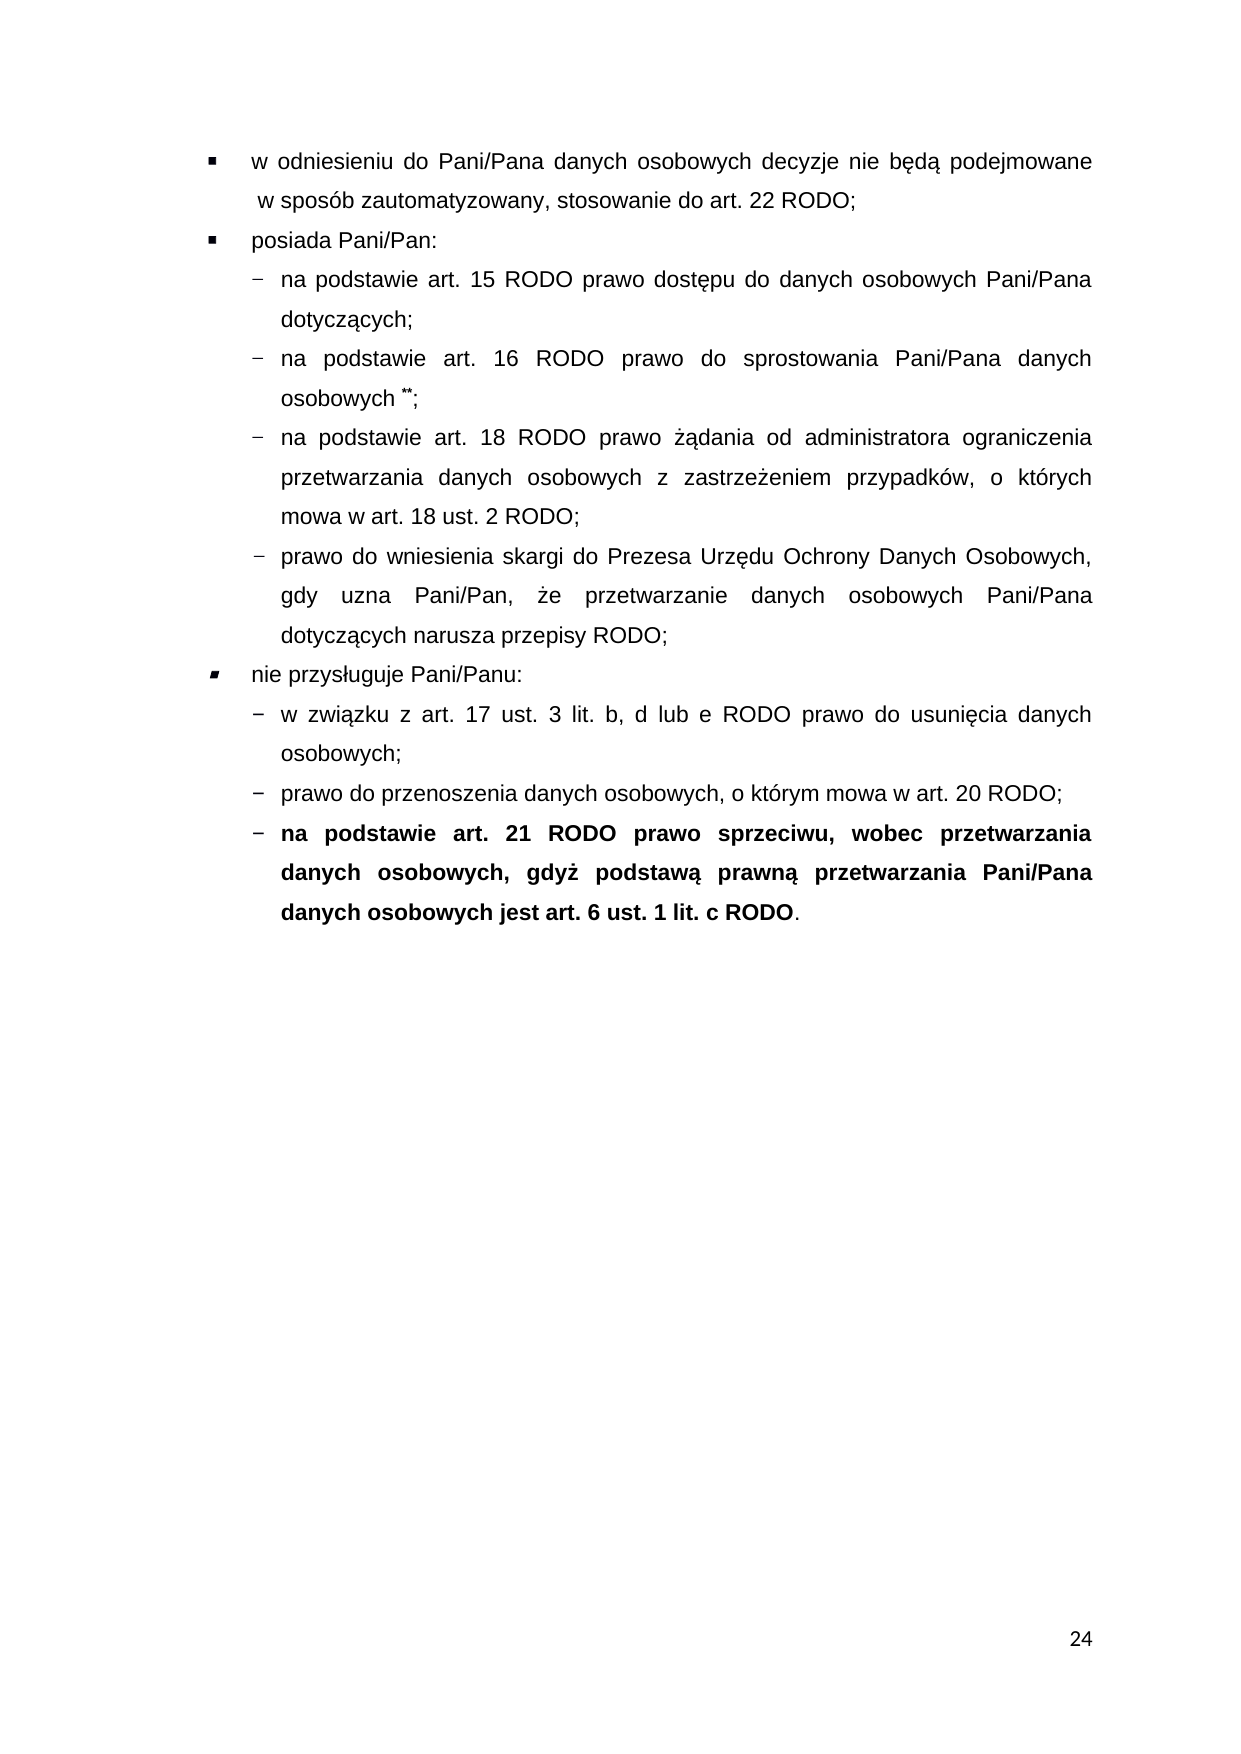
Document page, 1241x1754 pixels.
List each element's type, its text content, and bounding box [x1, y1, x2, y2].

list prawo do przenoszenia danych osobowych, o którym mowa w art. 20 RODO; [251, 780, 1092, 806]
list prawo do wniesienia skargi do Prezesa Urzędu Ochrony Danych Osobowych, gdy uzna Pani/Pan, że przetwarzanie danych osobowych Pani/Pana dotyczących narusza przepisy RODO; [251, 543, 1092, 648]
list w związku z art. 17 ust. 3 lit. b, d lub e RODO prawo do usunięcia danych osobowych; [251, 701, 1092, 767]
list na podstawie art. 15 RODO prawo dostępu do danych osobowych Pani/Pana dotyczących; [251, 266, 1092, 332]
list w odniesieniu do Pani/Pana danych osobowych decyzje nie będą podejmowane w sposób zautomatyzowany, stosowanie do art. 22 RODO; [207, 148, 1092, 213]
list posiada Pani/Pan: [207, 227, 1092, 253]
list na podstawie art. 18 RODO prawo żądania od administratora ograniczenia przetwarzania danych osobowych z zastrzeżeniem przypadków, o których mowa w art. 18 ust. 2 RODO; [251, 424, 1092, 530]
list na podstawie art. 21 RODO prawo sprzeciwu, wobec przetwarzania danych osobowych, gdyż podstawą prawną przetwarzania Pani/Pana danych osobowych jest art. 6 ust. 1 lit. c RODO. [251, 819, 1092, 925]
list nie przysługuje Pani/Panu: [207, 661, 1092, 688]
list na podstawie art. 16 RODO prawo do sprostowania Pani/Pana danych osobowych **; [251, 345, 1092, 411]
